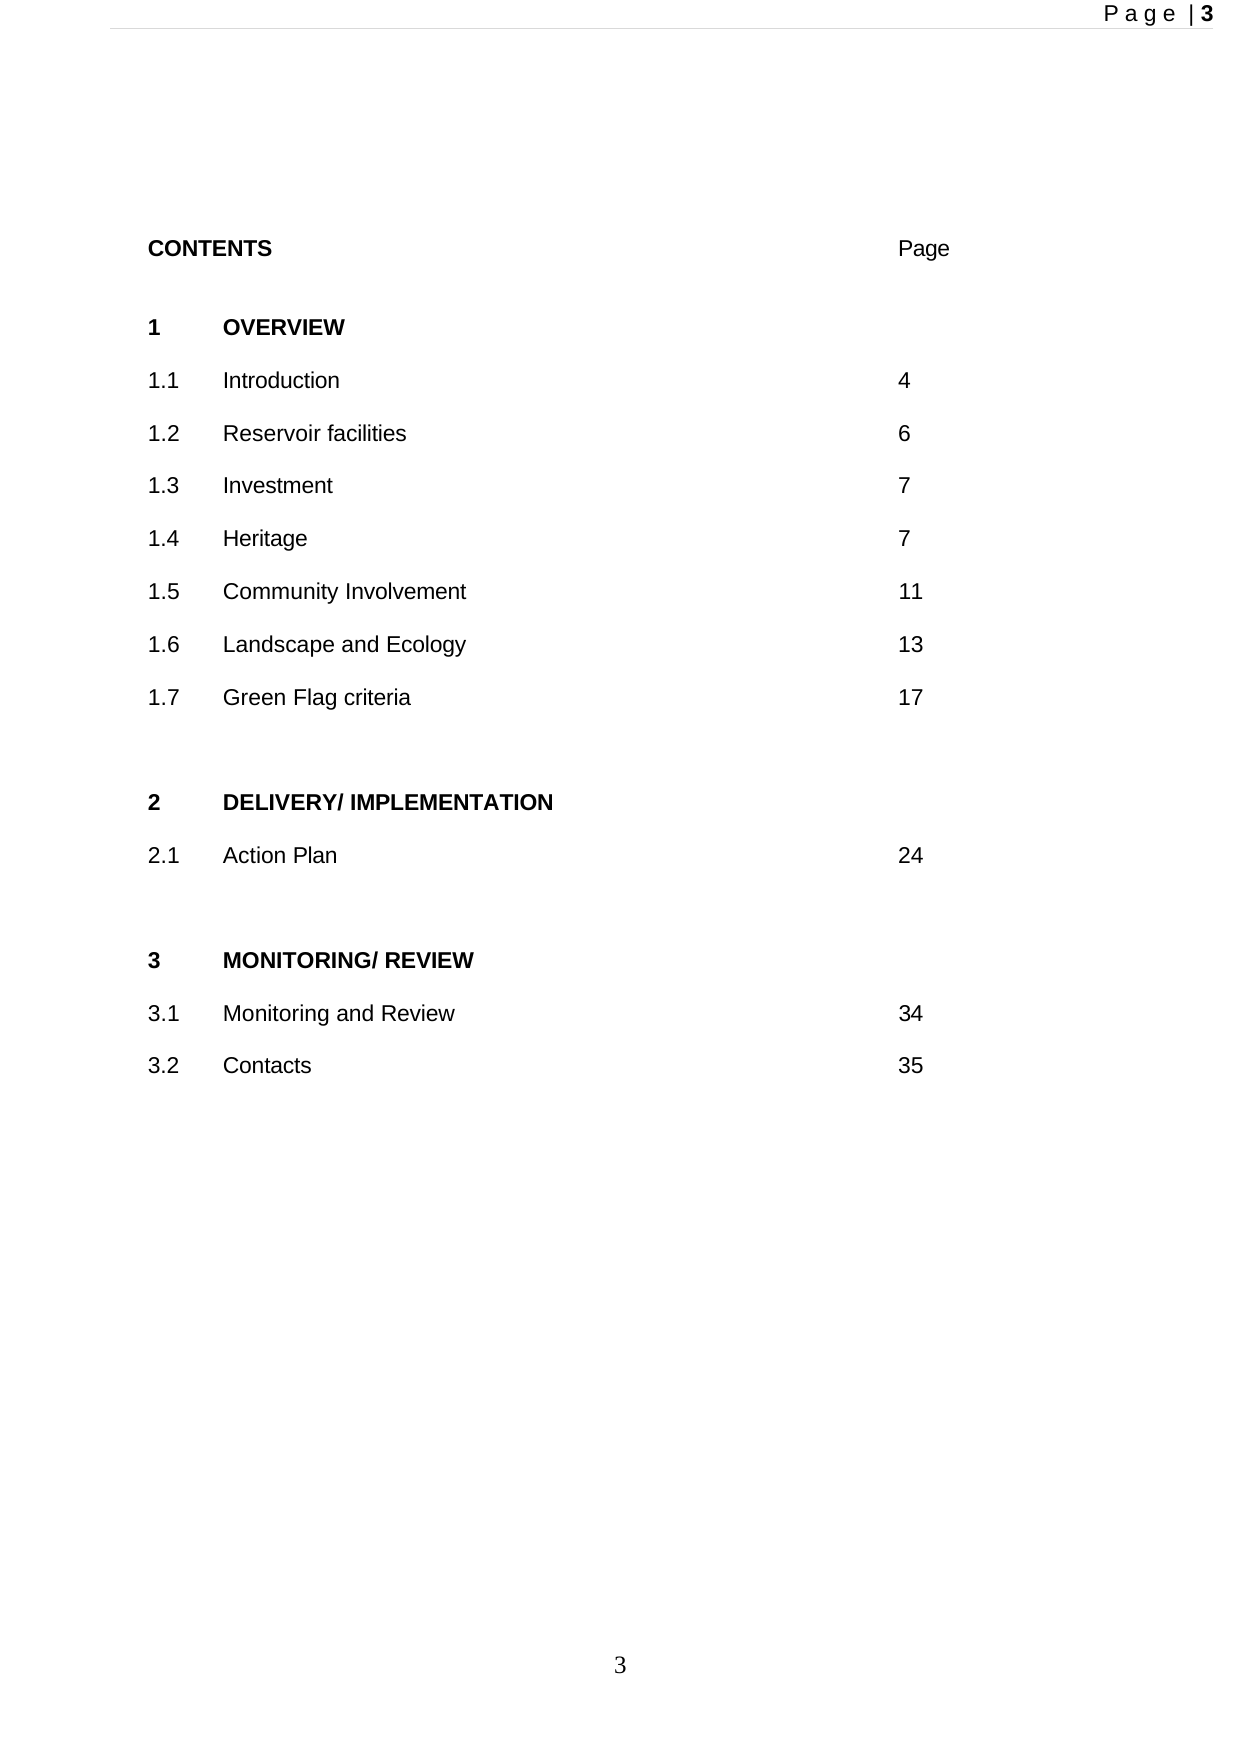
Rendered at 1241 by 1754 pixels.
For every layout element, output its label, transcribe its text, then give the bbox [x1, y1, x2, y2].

text CONTENTS Page [148, 235, 1213, 262]
subtitle OVERVIEW [148, 314, 1213, 341]
